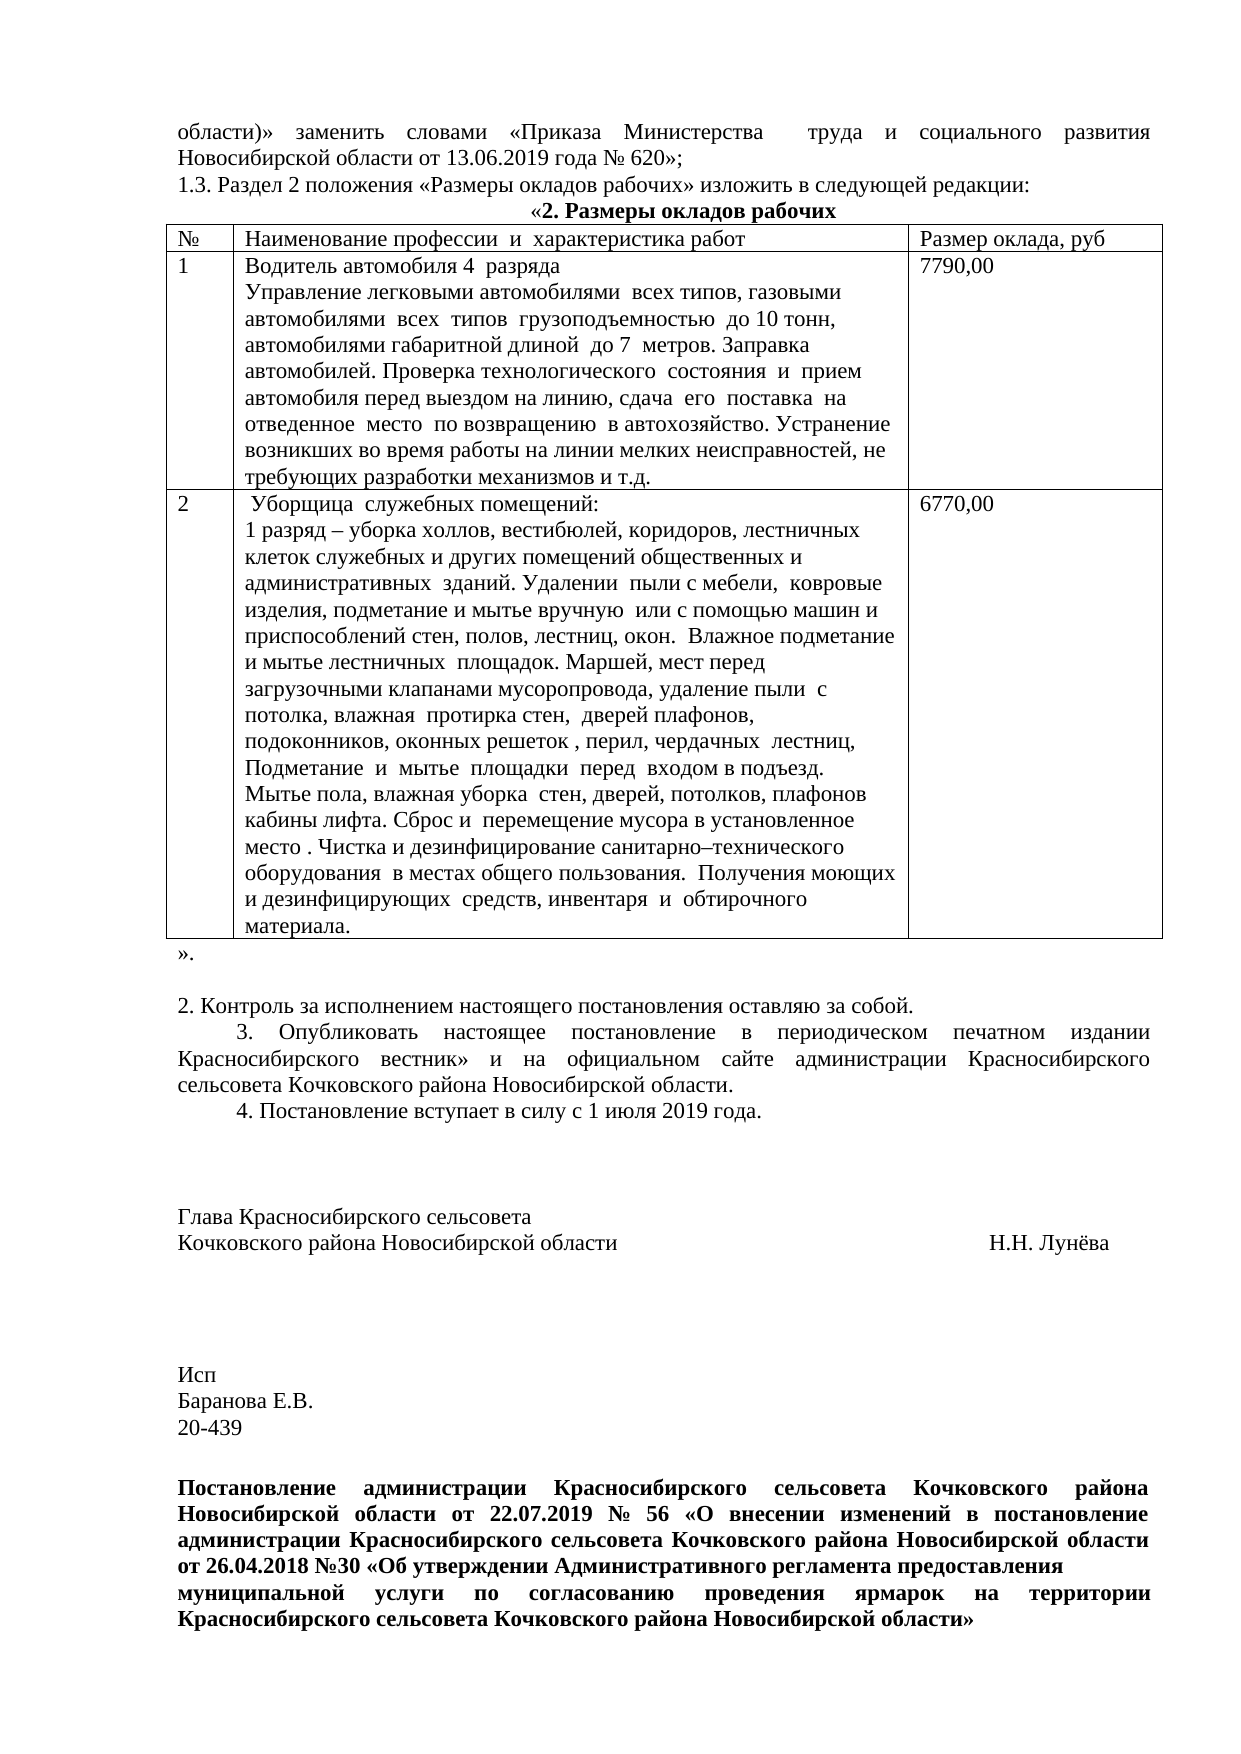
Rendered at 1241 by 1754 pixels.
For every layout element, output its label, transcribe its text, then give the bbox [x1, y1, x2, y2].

table_header Размер оклада, руб [909, 225, 1162, 251]
table_cell 7790,00 [909, 252, 1162, 489]
table_cell Уборщица служебных помещений: 1 разряд – уборка холлов, вестибюлей, коридоров, лестничных клеток служебных и других помещений общественных и административных зданий. Удалении пыли с мебели, ковровые изделия, подметание и мытье вручную или с помощью машин и приспособлений стен, полов, лестниц, окон. Влажное подметание и мытье лестничных площадок. Маршей, мест перед загрузочными клапанами мусоропровода, удаление пыли с потолка, влажная протирка стен, дверей плафонов, подоконников, оконных решеток , перил, чердачных лестниц, Подметание и мытье площадки перед входом в подъезд. Мытье пола, влажная уборка стен, дверей, потолков, плафонов кабины лифта. Сброс и перемещение мусора в установленное место . Чистка и дезинфицирование санитарно–технического оборудования в местах общего пользования. Получения моющих и дезинфицирующих средств, инвентаря и обтирочного материала. [234, 490, 908, 938]
table_cell 2 [167, 490, 233, 938]
text Исп [177, 1361, 1152, 1387]
subtitle Кочковского района Новосибирской области Н.Н. Лунёва [177, 1229, 1152, 1256]
text 20-439 [177, 1414, 1152, 1440]
text 4. Постановление вступает в силу с 1 июля 2019 года. [177, 1097, 1152, 1124]
table_header № [167, 225, 233, 251]
text ». [177, 939, 1152, 966]
text 2. Контроль за исполнением настоящего постановления оставляю за собой. [177, 992, 1152, 1018]
text Постановление администрации Красносибирского сельсовета Кочковского района Новосибирской области от 22.07.2019 № 56 «О внесении изменений в постановление администрации Красносибирского сельсовета Кочковского района Новосибирской области от 26.04.2018 №30 «Об утверждении Административного регламента предоставления [177, 1473, 1149, 1579]
table_cell 6770,00 [909, 490, 1162, 938]
text Баранова Е.В. [177, 1387, 1152, 1414]
text муниципальной услуги по согласованию проведения ярмарок на территории Красносибирского сельсовета Кочковского района Новосибирской области» [177, 1579, 1152, 1632]
table_cell Водитель автомобиля 4 разряда Управление легковыми автомобилями всех типов, газовыми автомобилями всех типов грузоподъемностью до 10 тонн, автомобилями габаритной длиной до 7 метров. Заправка автомобилей. Проверка технологического состояния и прием автомобиля перед выездом на линию, сдача его поставка на отведенное место по возвращению в автохозяйство. Устранение возникших во время работы на линии мелких неисправностей, не требующих разработки механизмов и т.д. [234, 252, 908, 489]
text 3. Опубликовать настоящее постановление в периодическом печатном издании Красносибирского вестник» и на официальном сайте администрации Красносибирского сельсовета Кочковского района Новосибирской области. [177, 1018, 1152, 1097]
table_cell 1 [167, 252, 233, 489]
text 1.3. Раздел 2 положения «Размеры окладов рабочих» изложить в следующей редакции: [177, 171, 1152, 197]
subtitle Глава Красносибирского сельсовета [177, 1203, 1152, 1229]
table_header Наименование профессии и характеристика работ [234, 225, 908, 251]
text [177, 118, 1152, 171]
text «2. Размеры окладов рабочих [215, 197, 1152, 223]
